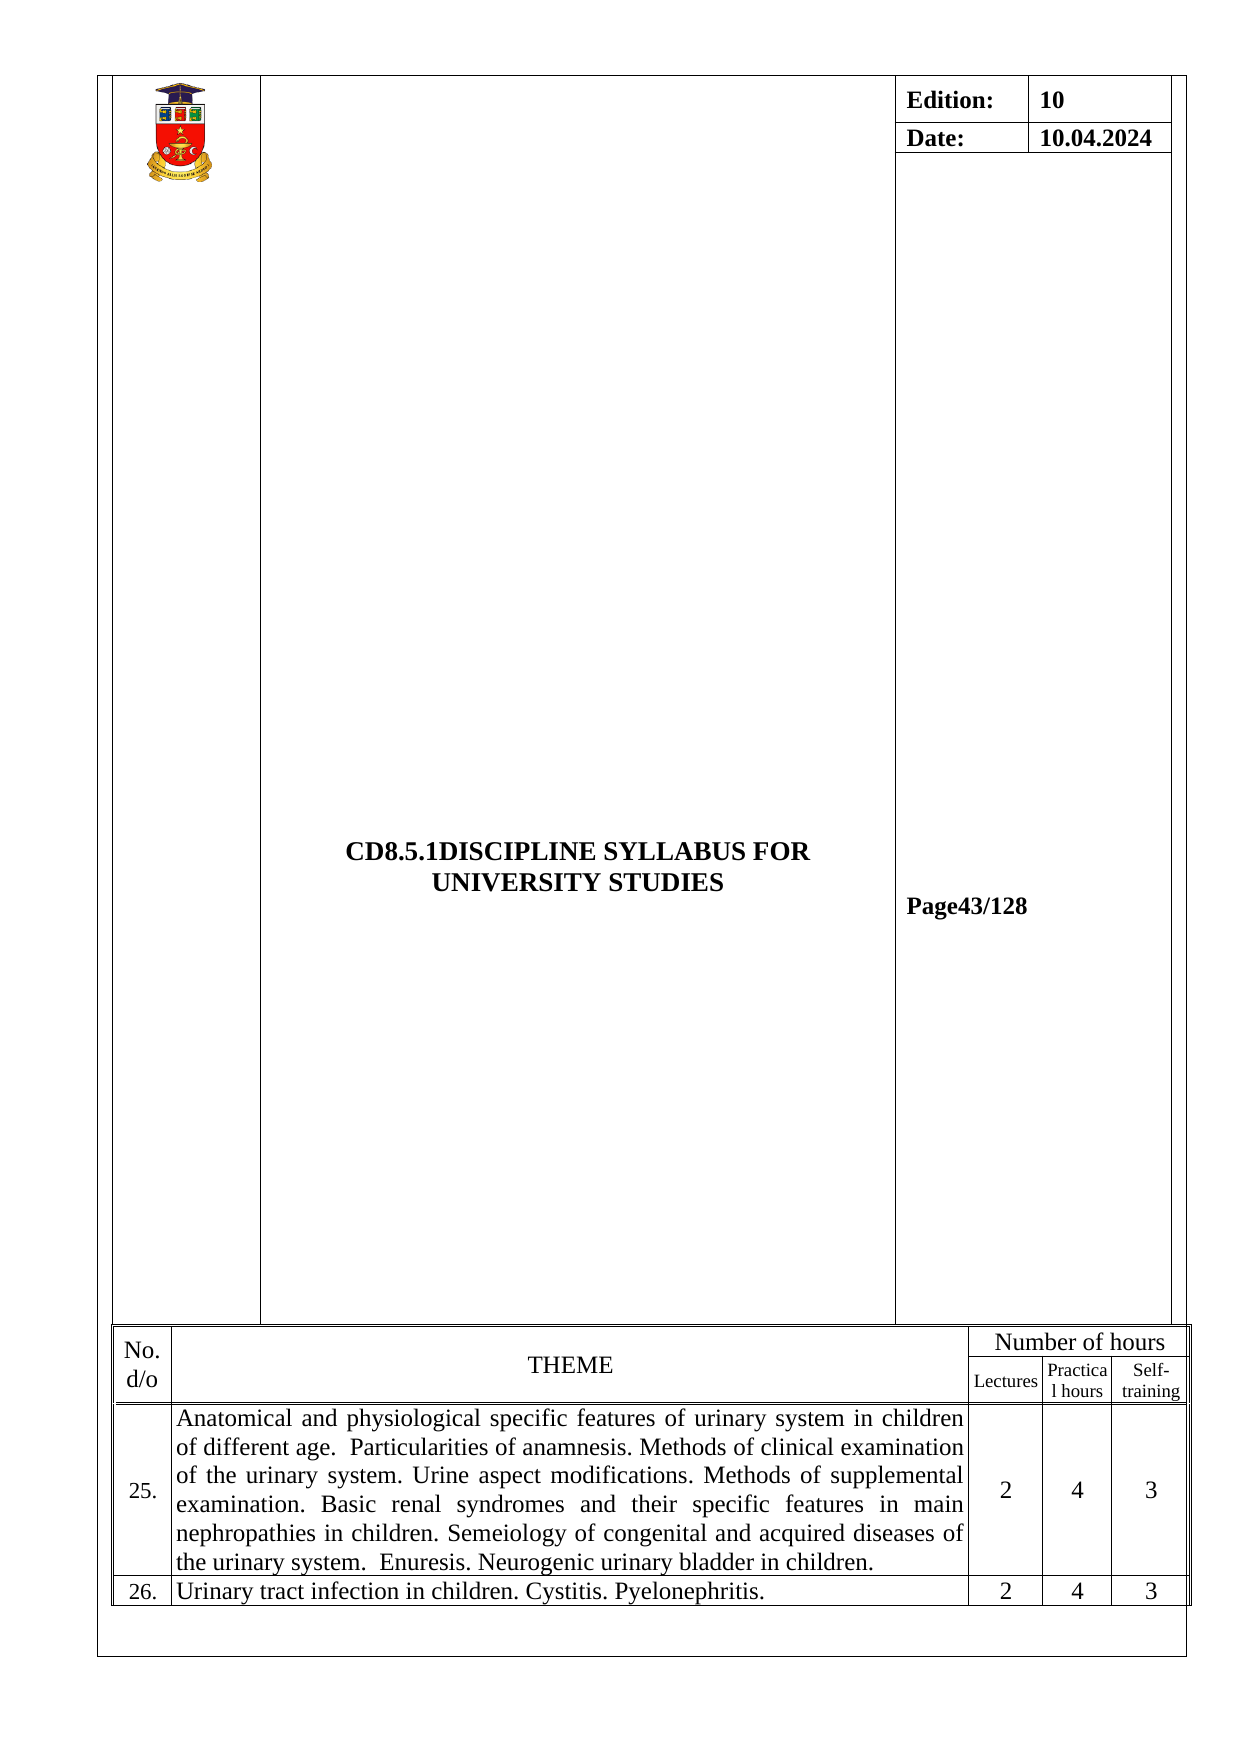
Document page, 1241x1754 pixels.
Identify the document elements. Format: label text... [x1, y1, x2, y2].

table_cell 3 [1112, 1402, 1189, 1575]
table_cell Urinary tract infection in children. Cystitis. Pyelonephritis. [172, 1576, 968, 1605]
table_cell Lectures [969, 1357, 1042, 1402]
table_cell [114, 1576, 171, 1605]
table_cell Anatomical and physiological specific features of urinary system in children of different age. Particularities of anamnesis. Methods of clinical examination of the urinary system. Urine aspect modifications. Methods of supplemental examination. Basic renal syndromes and their specific features in main nephropathies in children. Semeiology of congenital and acquired diseases of the urinary system. Enuresis. Neurogenic urinary bladder in children. [172, 1405, 968, 1575]
table_cell [114, 1402, 171, 1575]
table_header ТHEME [172, 1327, 968, 1402]
table_cell 4 [1043, 1405, 1111, 1575]
picture [137, 82, 224, 182]
table_header Number of hours [969, 1327, 1189, 1356]
table_cell Practical hours [1043, 1357, 1111, 1402]
table_cell 2 [969, 1576, 1042, 1605]
table_cell Self-training [1112, 1357, 1189, 1402]
table_cell 3 [1112, 1576, 1189, 1605]
table_cell 2 [969, 1405, 1042, 1575]
table_header No. d/o [114, 1327, 171, 1402]
table_cell 4 [1043, 1576, 1111, 1605]
